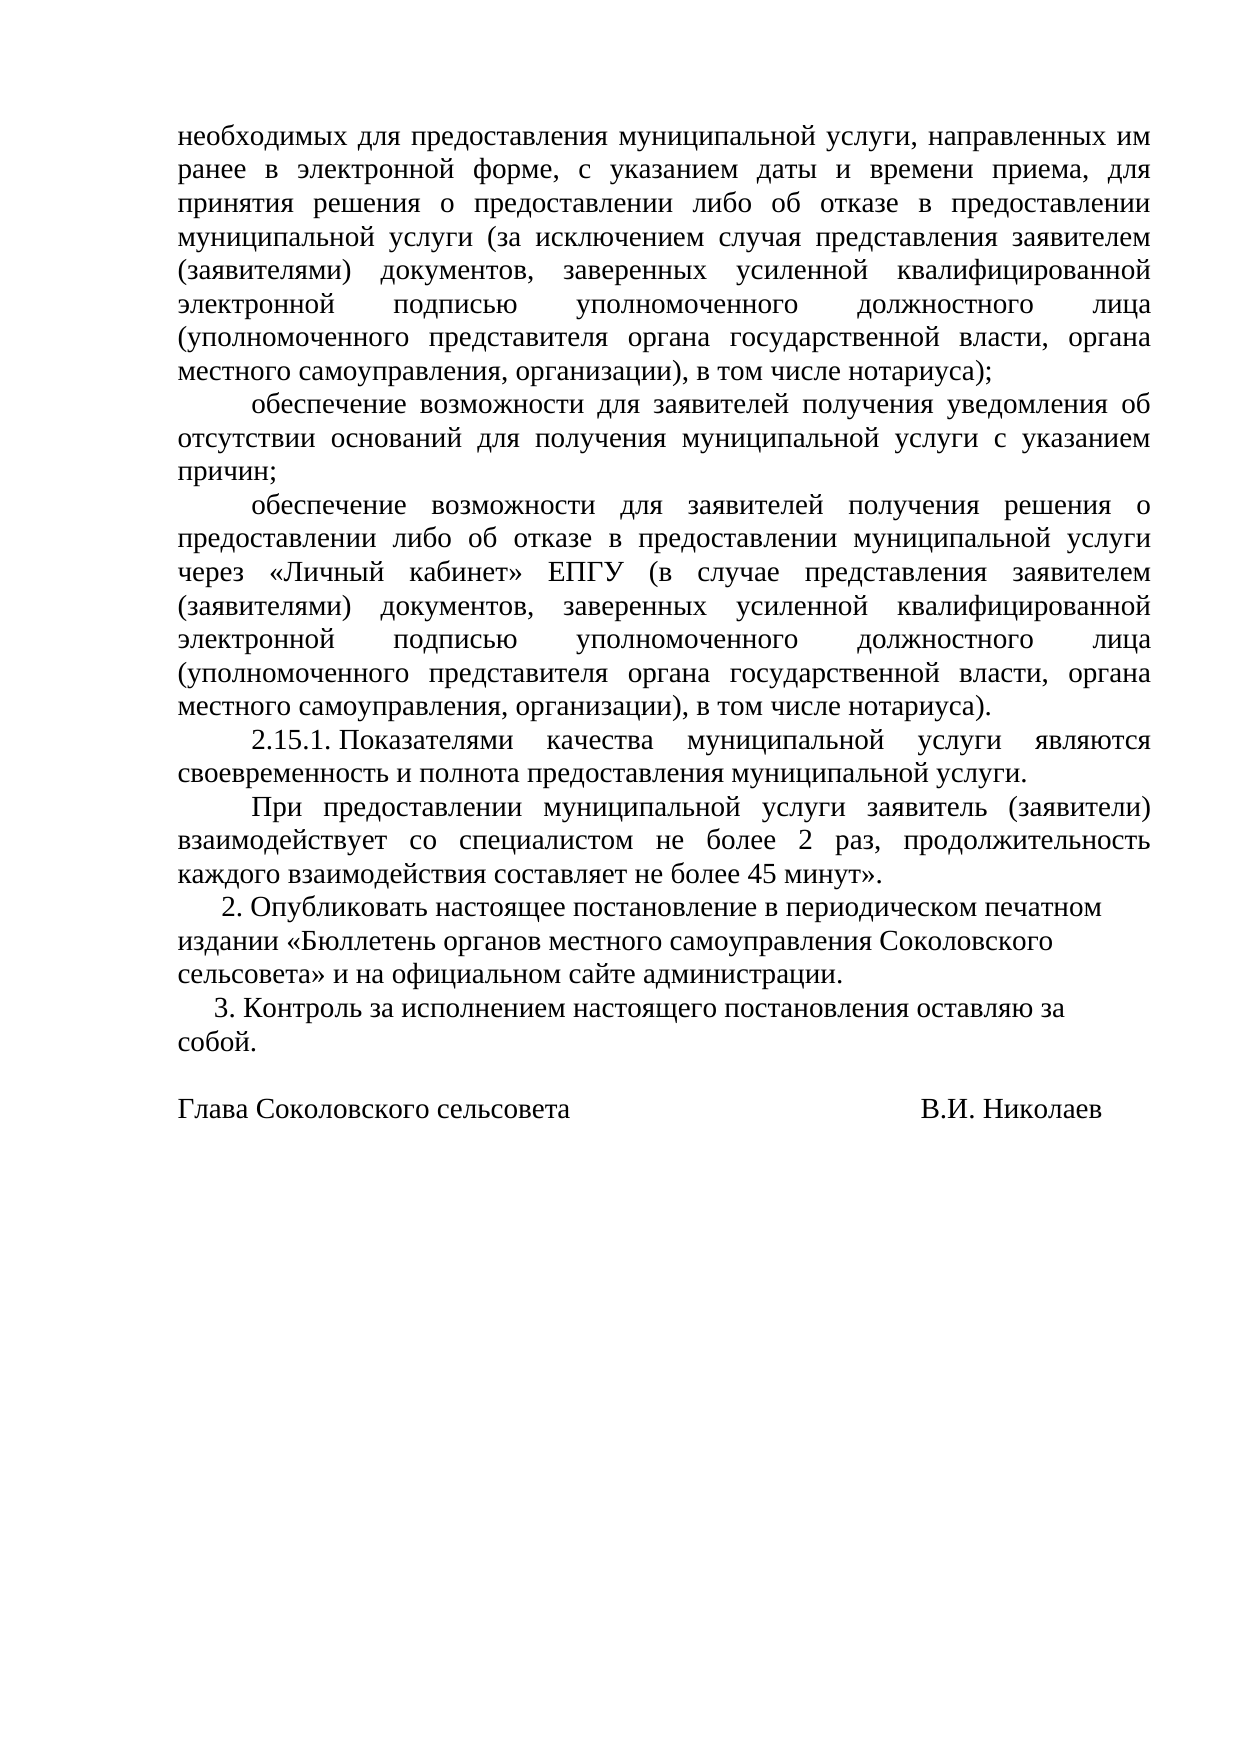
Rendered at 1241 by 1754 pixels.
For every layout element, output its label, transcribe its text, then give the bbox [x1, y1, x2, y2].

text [177, 118, 1152, 386]
text 2.15.1. Показателями качества муниципальной услуги являются своевременность и полнота предоставления муниципальной услуги. [177, 722, 1152, 789]
text 3. Контроль за исполнением настоящего постановления оставляю за собой. [177, 990, 1152, 1057]
text Глава Соколовского сельсовета В.И. Николаев [177, 1091, 1152, 1124]
text 2. Опубликовать настоящее постановление в периодическом печатном издании «Бюллетень органов местного самоуправления Соколовского сельсовета» и на официальном сайте администрации. [177, 889, 1152, 990]
text обеспечение возможности для заявителей получения уведомления об отсутствии оснований для получения муниципальной услуги с указанием причин; [177, 386, 1152, 487]
text При предоставлении муниципальной услуги заявитель (заявители) взаимодействует со специалистом не более 2 раз, продолжительность каждого взаимодействия составляет не более 45 минут». [177, 789, 1152, 889]
text обеспечение возможности для заявителей получения решения о предоставлении либо об отказе в предоставлении муниципальной услуги через «Личный кабинет» ЕПГУ (в случае представления заявителем (заявителями) документов, заверенных усиленной квалифицированной электронной подписью уполномоченного должностного лица (уполномоченного представителя органа государственной власти, органа местного самоуправления, организации), в том числе нотариуса). [177, 487, 1152, 722]
